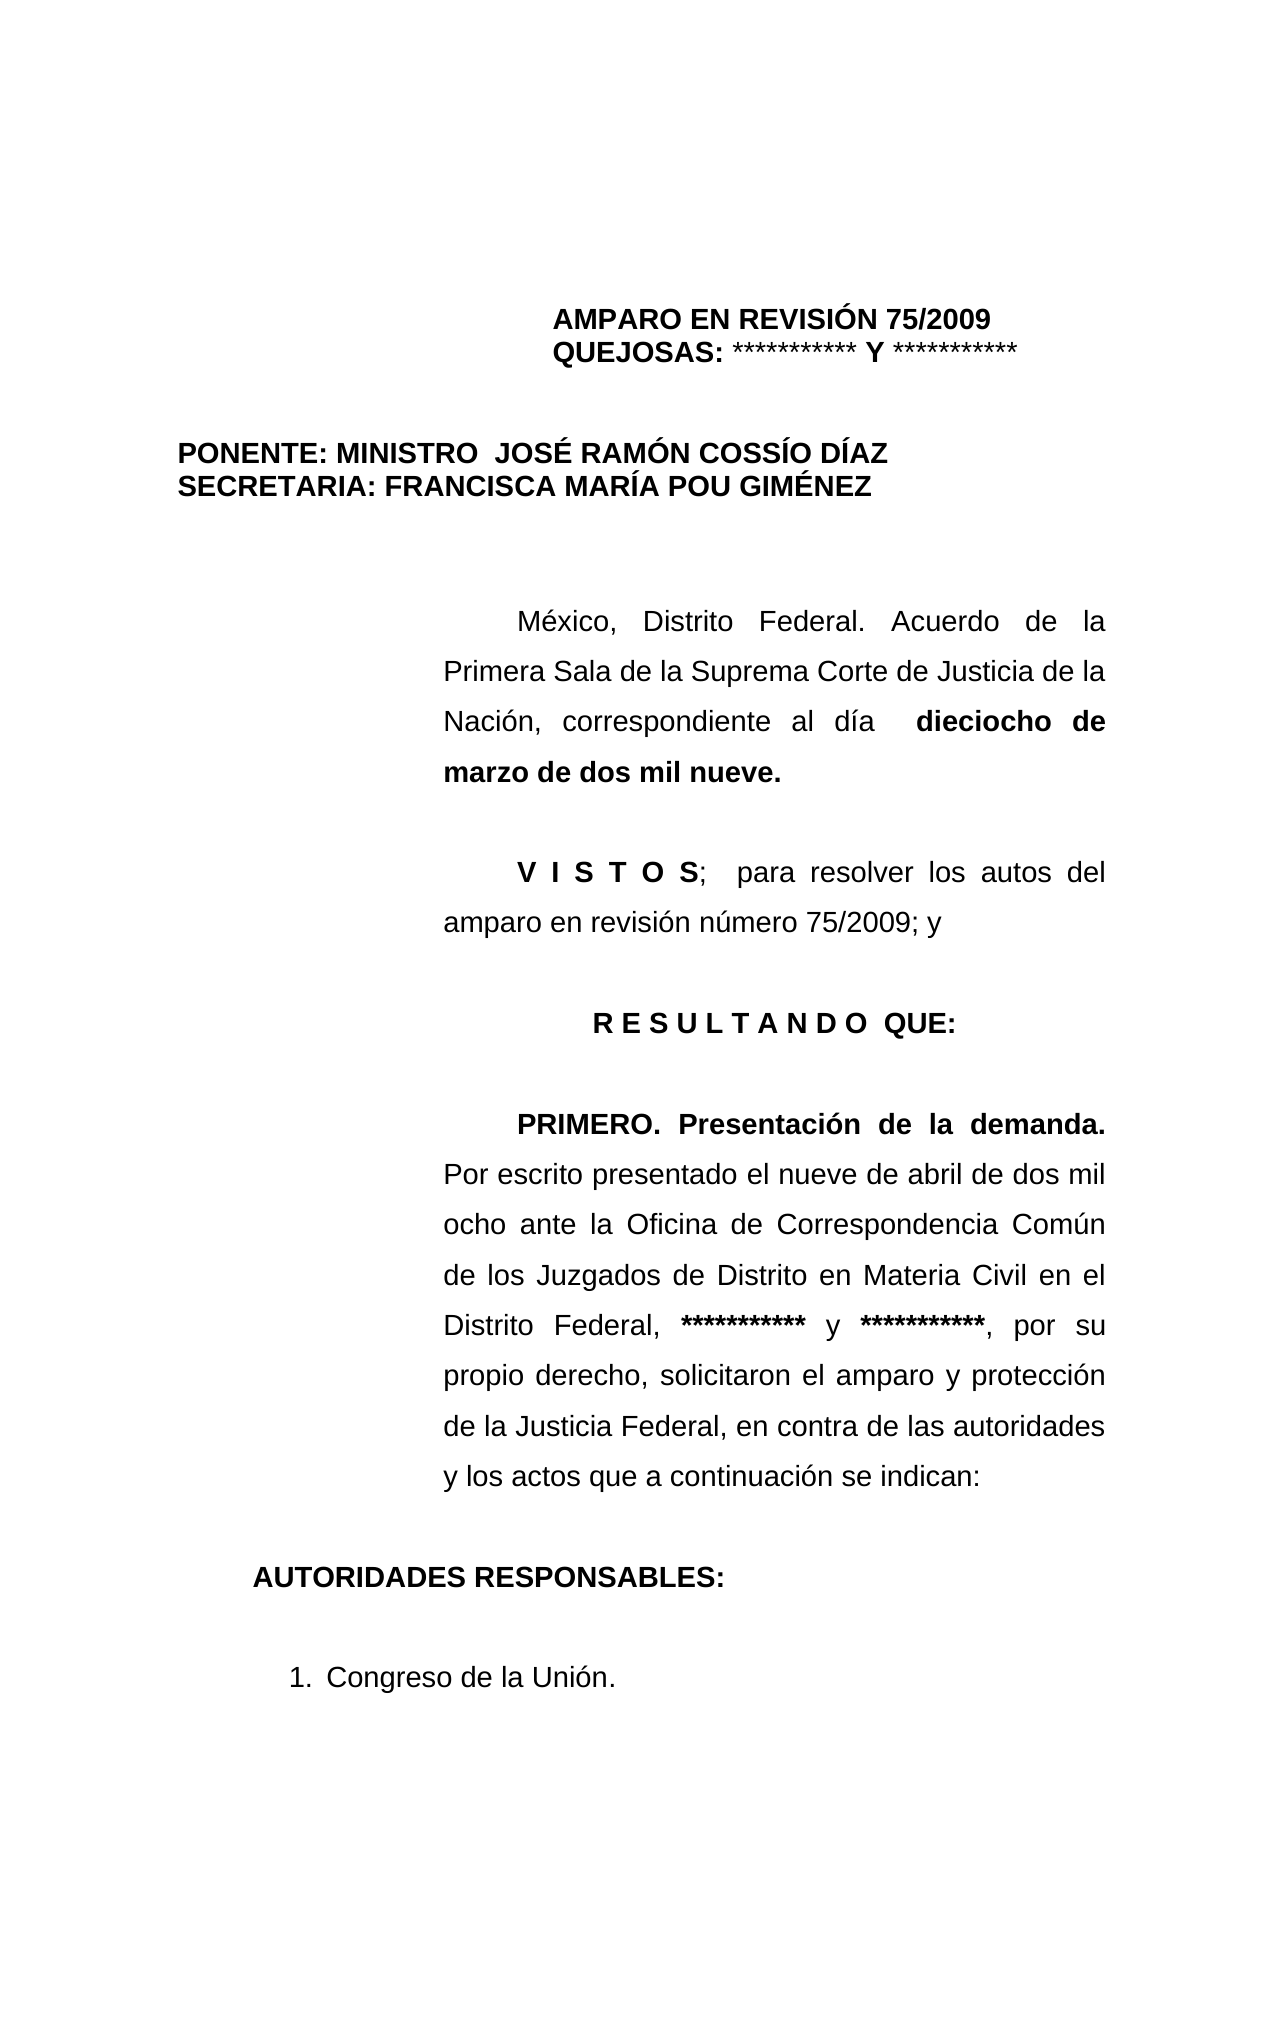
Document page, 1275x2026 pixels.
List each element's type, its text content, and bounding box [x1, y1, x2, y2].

list Congreso de [288, 1660, 1106, 1694]
text QUEJOSaS: *********** Y *********** [552, 335, 1098, 369]
text V I S T O S; para resolver los autos del amparo en revisión número 75/2009; y [443, 855, 1106, 939]
text PONENTE: MINISTRO JOSÉ RAMÓN COSSÍO DÍAZ [177, 436, 1098, 469]
text México, Distrito Federal. Acuerdo de de de Justicia de , correspondiente al día dieciocho de marzo de dos mil nueve. [443, 604, 1106, 788]
text R E S U L T A N D O QUE: [443, 1006, 1106, 1040]
text AUTORIDADES RESPONSABLES: [252, 1559, 1106, 1593]
text SECRETARIA: FRANCISCA MARÍA POu GIMéNEZ [177, 469, 1098, 503]
text AMPARO EN REVISIÓN 75/2009 [552, 302, 1098, 335]
text PRIMERO. Presentación de la demanda. Por escrito presentado el nueve de abril de dos mil ocho ante de Correspondencia Común de los Juzgados de Distrito en Materia Civil en el Distrito Federal, *********** y ***********, por su propio derecho, solicitaron el amparo y protección de , en contra de las autoridades y los actos que a continuación se indican: [443, 1107, 1106, 1492]
